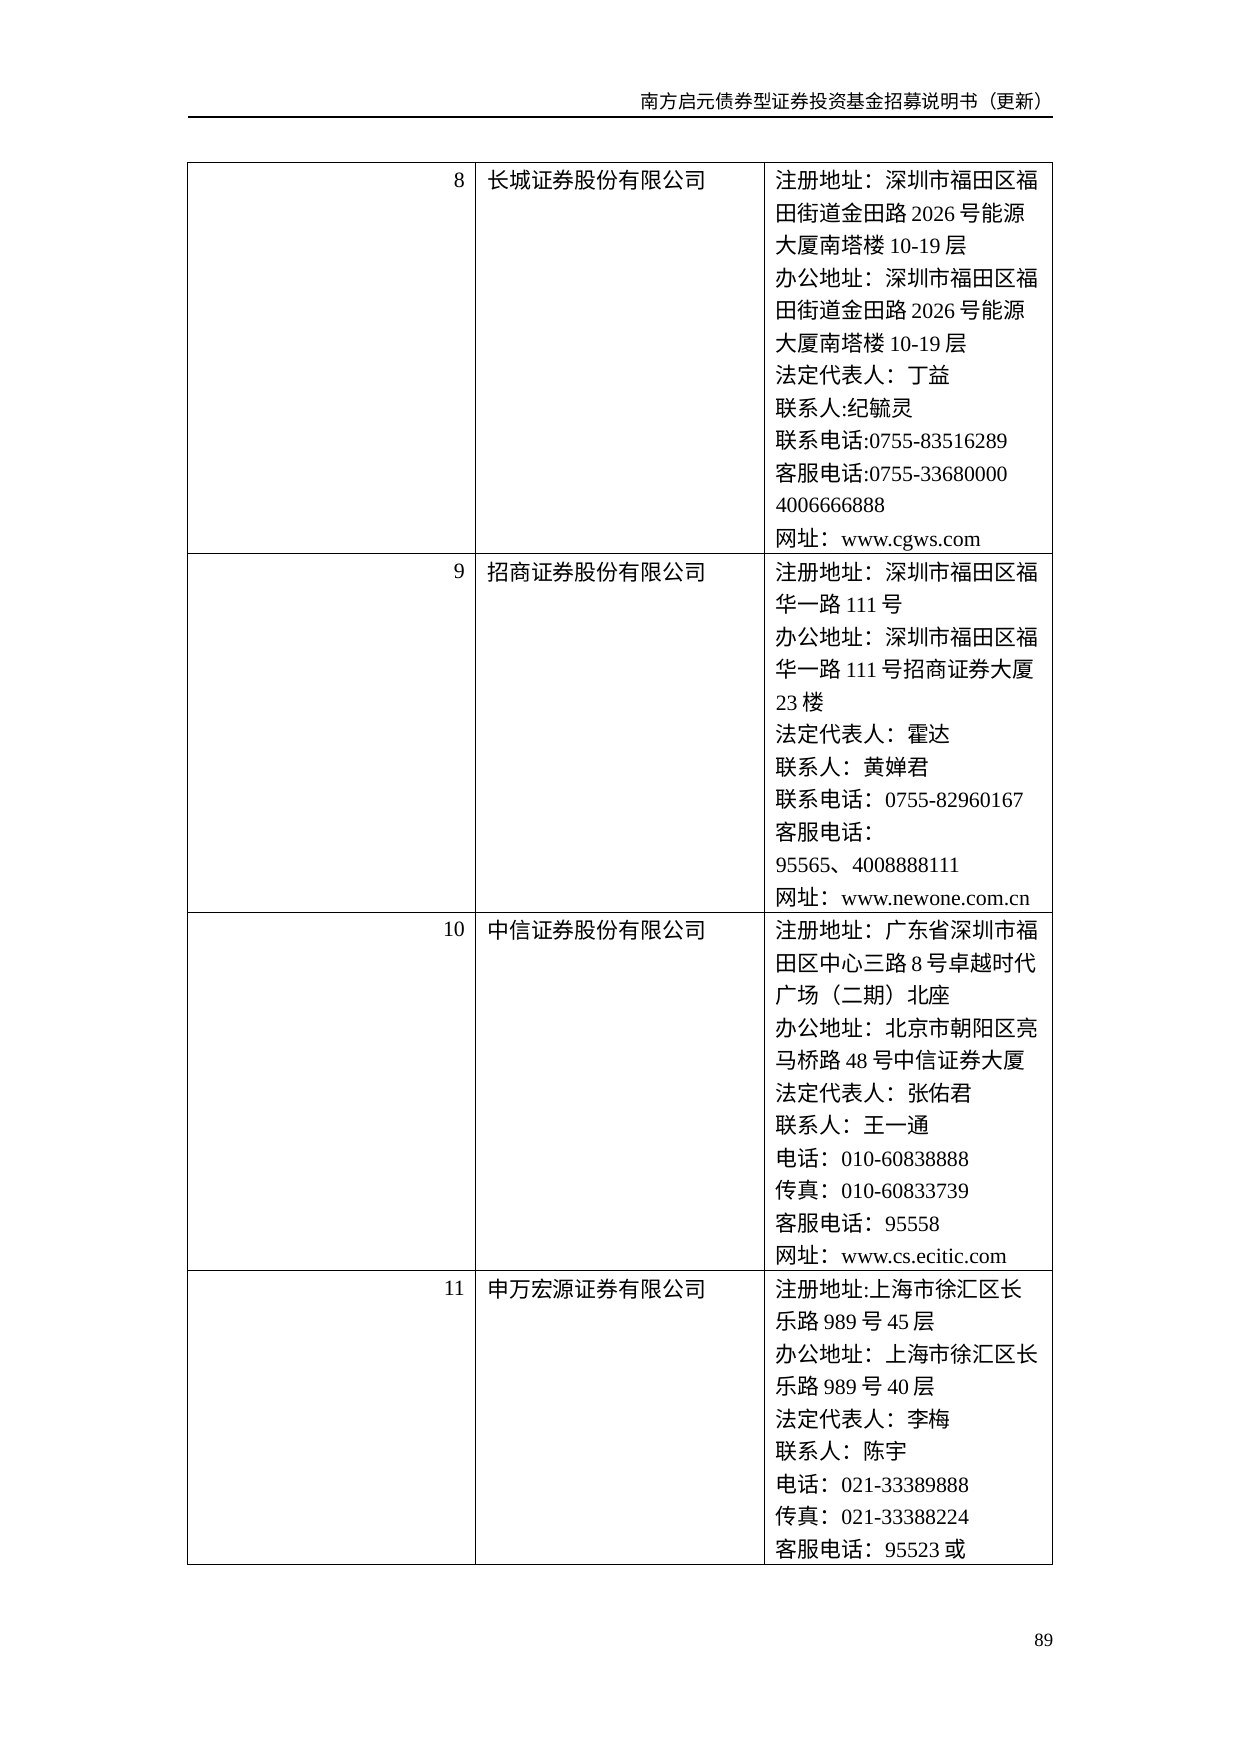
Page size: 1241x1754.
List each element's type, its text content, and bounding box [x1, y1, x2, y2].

table_cell 11 [188, 1271, 475, 1564]
table_cell 招商证券股份有限公司 [476, 554, 764, 912]
table_cell 申万宏源证券有限公司 [476, 1271, 764, 1564]
table_cell 注册地址：深圳市福田区福田街道金田路2026号能源大厦南塔楼10-19层 办公地址：深圳市福田区福田街道金田路2026号能源大厦南塔楼10-19层 法定代表人：丁益 联系人:纪毓灵 联系电话:0755-83516289 客服电话:0755-33680000 4006666888 网址：www.cgws.com [765, 163, 1052, 553]
table_cell 9 [188, 554, 475, 912]
table_cell 长城证券股份有限公司 [476, 163, 764, 553]
table_cell 8 [188, 163, 475, 553]
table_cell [765, 1271, 1052, 1564]
table_cell 注册地址：广东省深圳市福田区中心三路8号卓越时代广场（二期）北座 办公地址：北京市朝阳区亮马桥路48号中信证券大厦 法定代表人：张佑君 联系人：王一通 电话：010-60838888 传真：010-60833739 客服电话：95558 网址：www.cs.ecitic.com [765, 913, 1052, 1270]
table_cell 10 [188, 913, 475, 1270]
table_cell 中信证券股份有限公司 [476, 913, 764, 1270]
table_cell 注册地址：深圳市福田区福华一路111号 办公地址：深圳市福田区福华一路111号招商证券大厦23楼 法定代表人：霍达 联系人：黄婵君 联系电话：0755-82960167 客服电话：95565、4008888111 网址：www.newone.com.cn [765, 554, 1052, 912]
